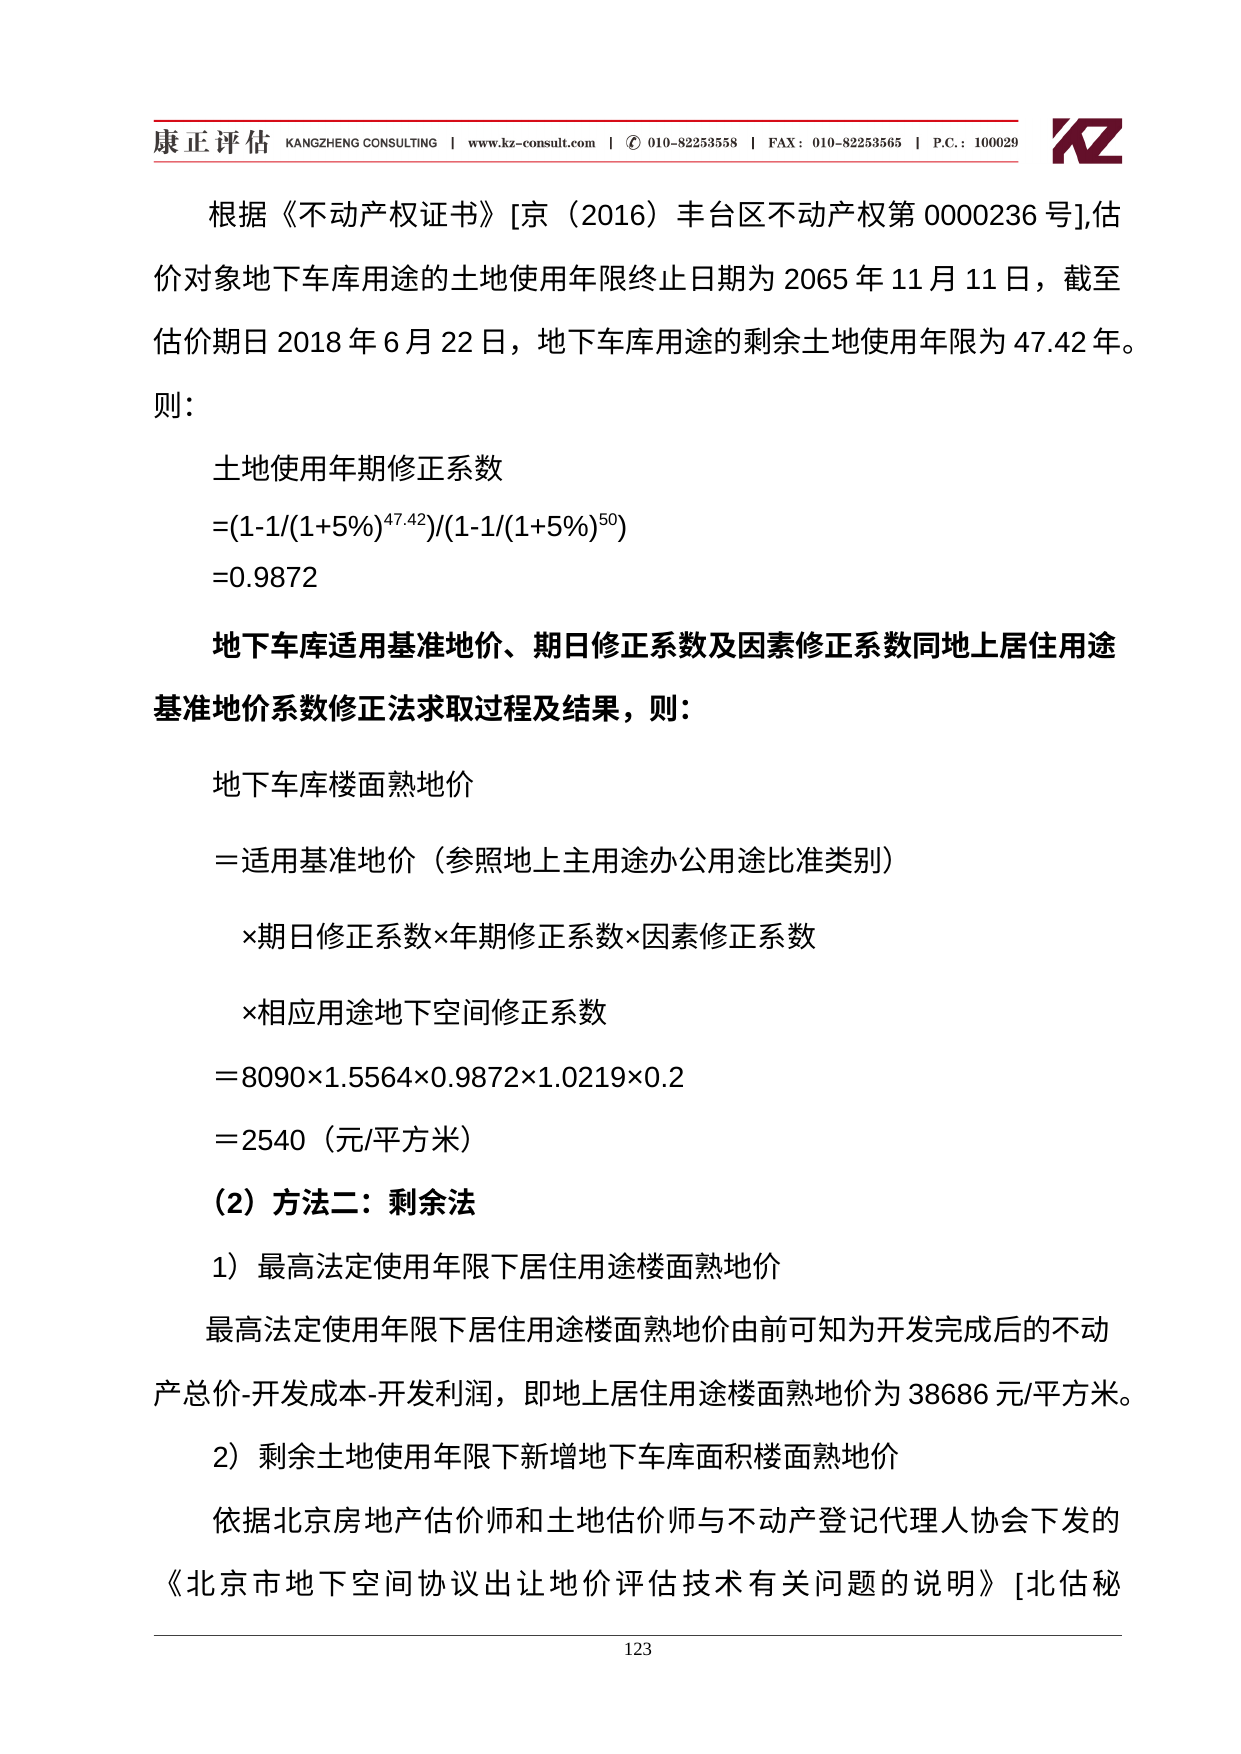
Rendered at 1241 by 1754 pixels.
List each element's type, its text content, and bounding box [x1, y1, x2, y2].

text 2）剩余土地使用年限下新增地下车库面积楼面熟地价 [153, 1434, 1122, 1476]
text 土地使用年期修正系数 [153, 446, 1122, 488]
text 根据《不动产权证书》[京（2016）丰台区不动产权第0000236号],估价对象地下车库用途的土地使用年限终止日期为2065年11月11日，截至估价期日2018年6月22日，地下车库用途的剩余土地使用年限为47.42年。则： [153, 192, 1122, 425]
text 地下车库楼面熟地价 [153, 762, 1122, 804]
text 最高法定使用年限下居住用途楼面熟地价由前可知为开发完成后的不动产总价-开发成本-开发利润，即地上居住用途楼面熟地价为38686元/平方米。 [153, 1307, 1122, 1413]
text 1）最高法定使用年限下居住用途楼面熟地价 [211, 1243, 1122, 1286]
text ＝适用基准地价（参照地上主用途办公用途比准类别） [153, 838, 1122, 880]
text ＝2540（元/平方米） [153, 1117, 1122, 1159]
picture [153, 118, 1123, 164]
text =(1-1/(1+5%)47.42)/(1-1/(1+5%)50) [153, 509, 1122, 543]
text ×期日修正系数×年期修正系数×因素修正系数 [153, 914, 1122, 956]
text 地下车库适用基准地价、期日修正系数及因素修正系数同地上居住用途基准地价系数修正法求取过程及结果，则： [153, 622, 1122, 728]
text ×相应用途地下空间修正系数 [153, 990, 1122, 1032]
text ＝8090×1.5564×0.9872×1.0219×0.2 [153, 1053, 1122, 1096]
text （2）方法二：剩余法 [153, 1180, 1122, 1222]
text 依据北京房地产估价师和土地估价师与不动产登记代理人协会下发的《北京市地下空间协议出让地价评估技术有关问题的说明》[北估秘（2016）019号]技术文件，先评估地上主用途居住楼面地价，然后进行地下空间修正后确定地下楼面熟地价。 [153, 1497, 1122, 1603]
text =0.9872 [153, 559, 1122, 593]
